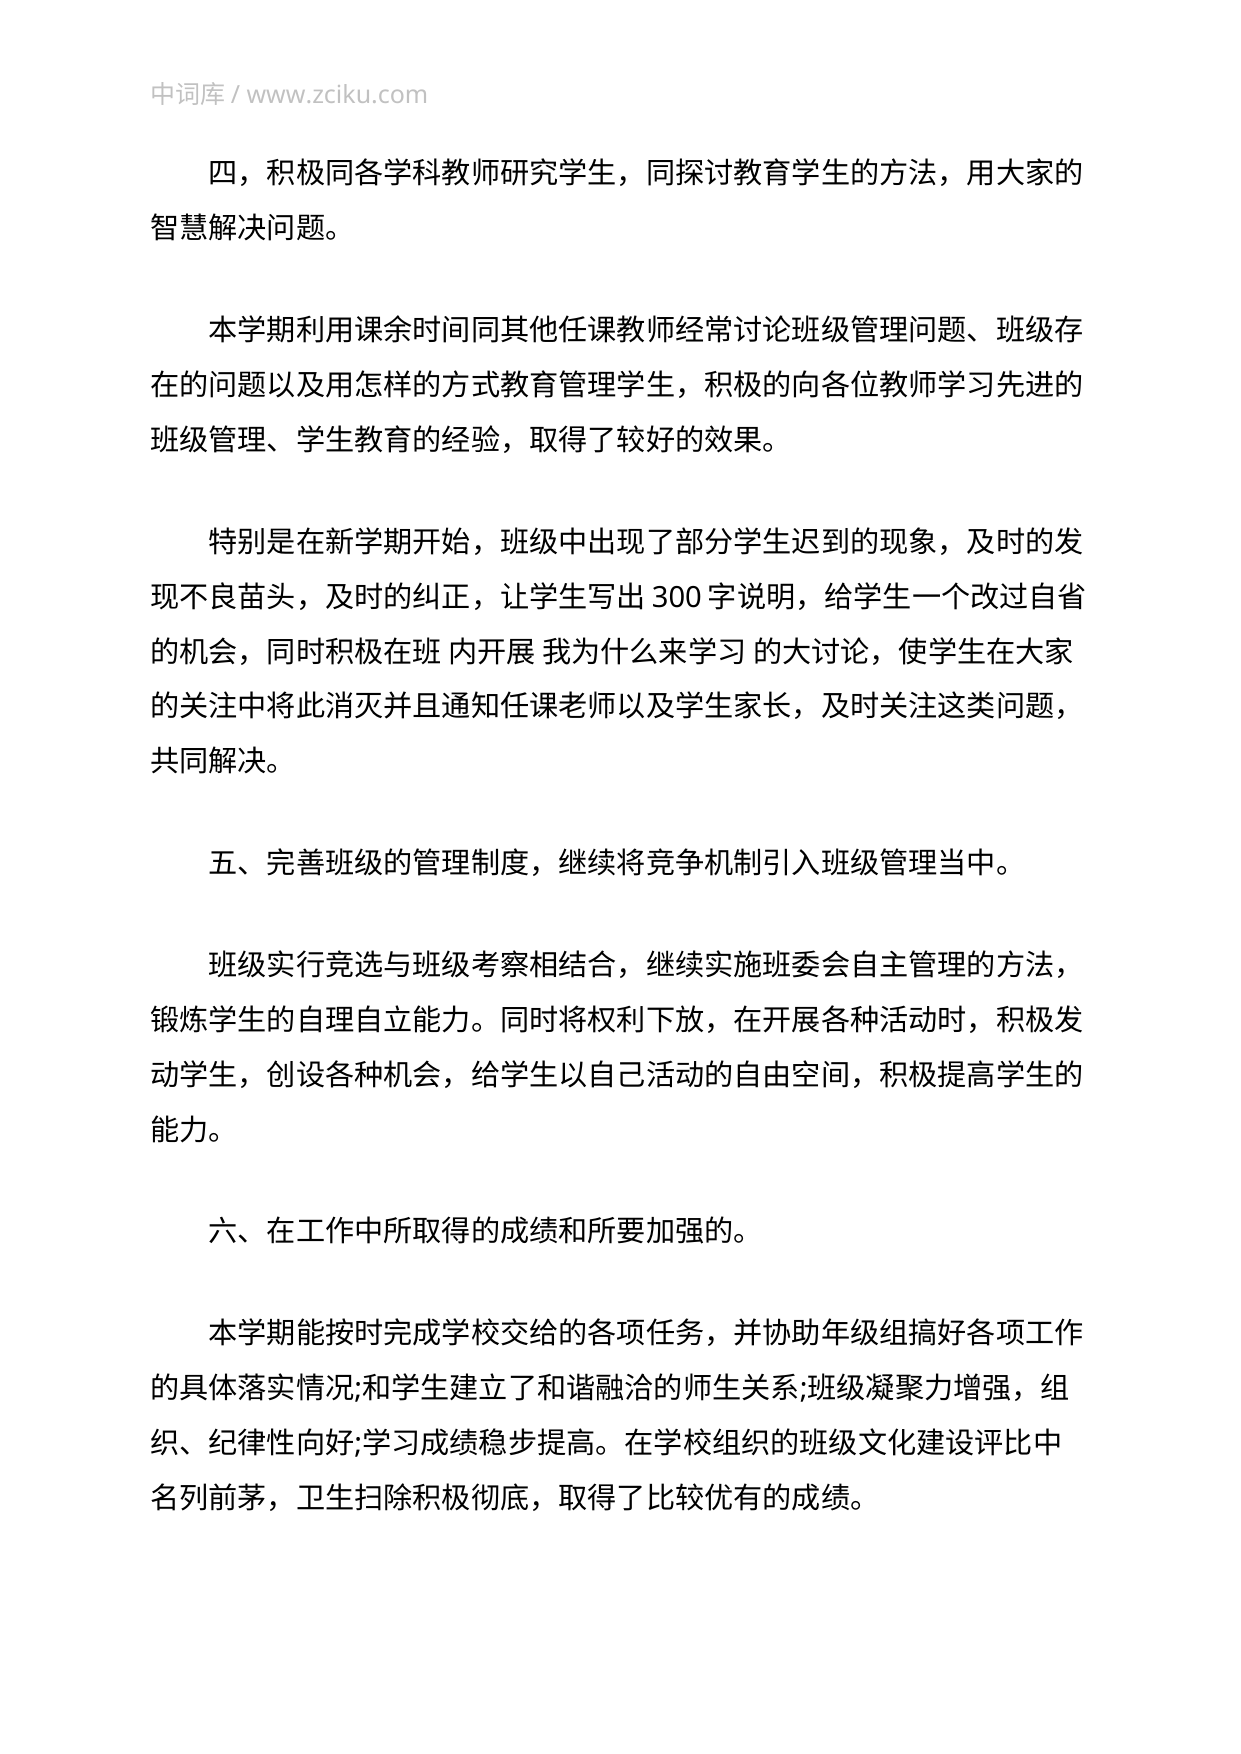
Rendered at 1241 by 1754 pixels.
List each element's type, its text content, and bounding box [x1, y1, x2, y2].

text 五、完善班级的管理制度，继续将竞争机制引入班级管理当中。 [150, 840, 1090, 882]
text 六、在工作中所取得的成绩和所要加强的。 [150, 1208, 1090, 1250]
text 特别是在新学期开始，班级中出现了部分学生迟到的现象，及时的发现不良苗头，及时的纠正，让学生写出300字说明，给学生一个改过自省的机会，同时积极在班 内开展 我为什么来学习 的大讨论，使学生在大家的关注中将此消灭并且通知任课老师以及学生家长，及时关注这类问题，共同解决。 [150, 518, 1090, 780]
text 四，积极同各学科教师研究学生，同探讨教育学生的方法，用大家的智慧解决问题。 [150, 150, 1090, 247]
text 本学期利用课余时间同其他任课教师经常讨论班级管理问题、班级存在的问题以及用怎样的方式教育管理学生，积极的向各位教师学习先进的班级管理、学生教育的经验，取得了较好的效果。 [150, 307, 1090, 459]
text 班级实行竞选与班级考察相结合，继续实施班委会自主管理的方法，锻炼学生的自理自立能力。同时将权利下放，在开展各种活动时，积极发动学生，创设各种机会，给学生以自己活动的自由空间，积极提高学生的能力。 [150, 941, 1090, 1148]
text 本学期能按时完成学校交给的各项任务，并协助年级组搞好各项工作的具体落实情况;和学生建立了和谐融洽的师生关系;班级凝聚力增强，组织、纪律性向好;学习成绩稳步提高。在学校组织的班级文化建设评比中名列前茅，卫生扫除积极彻底，取得了比较优有的成绩。 [150, 1310, 1090, 1517]
